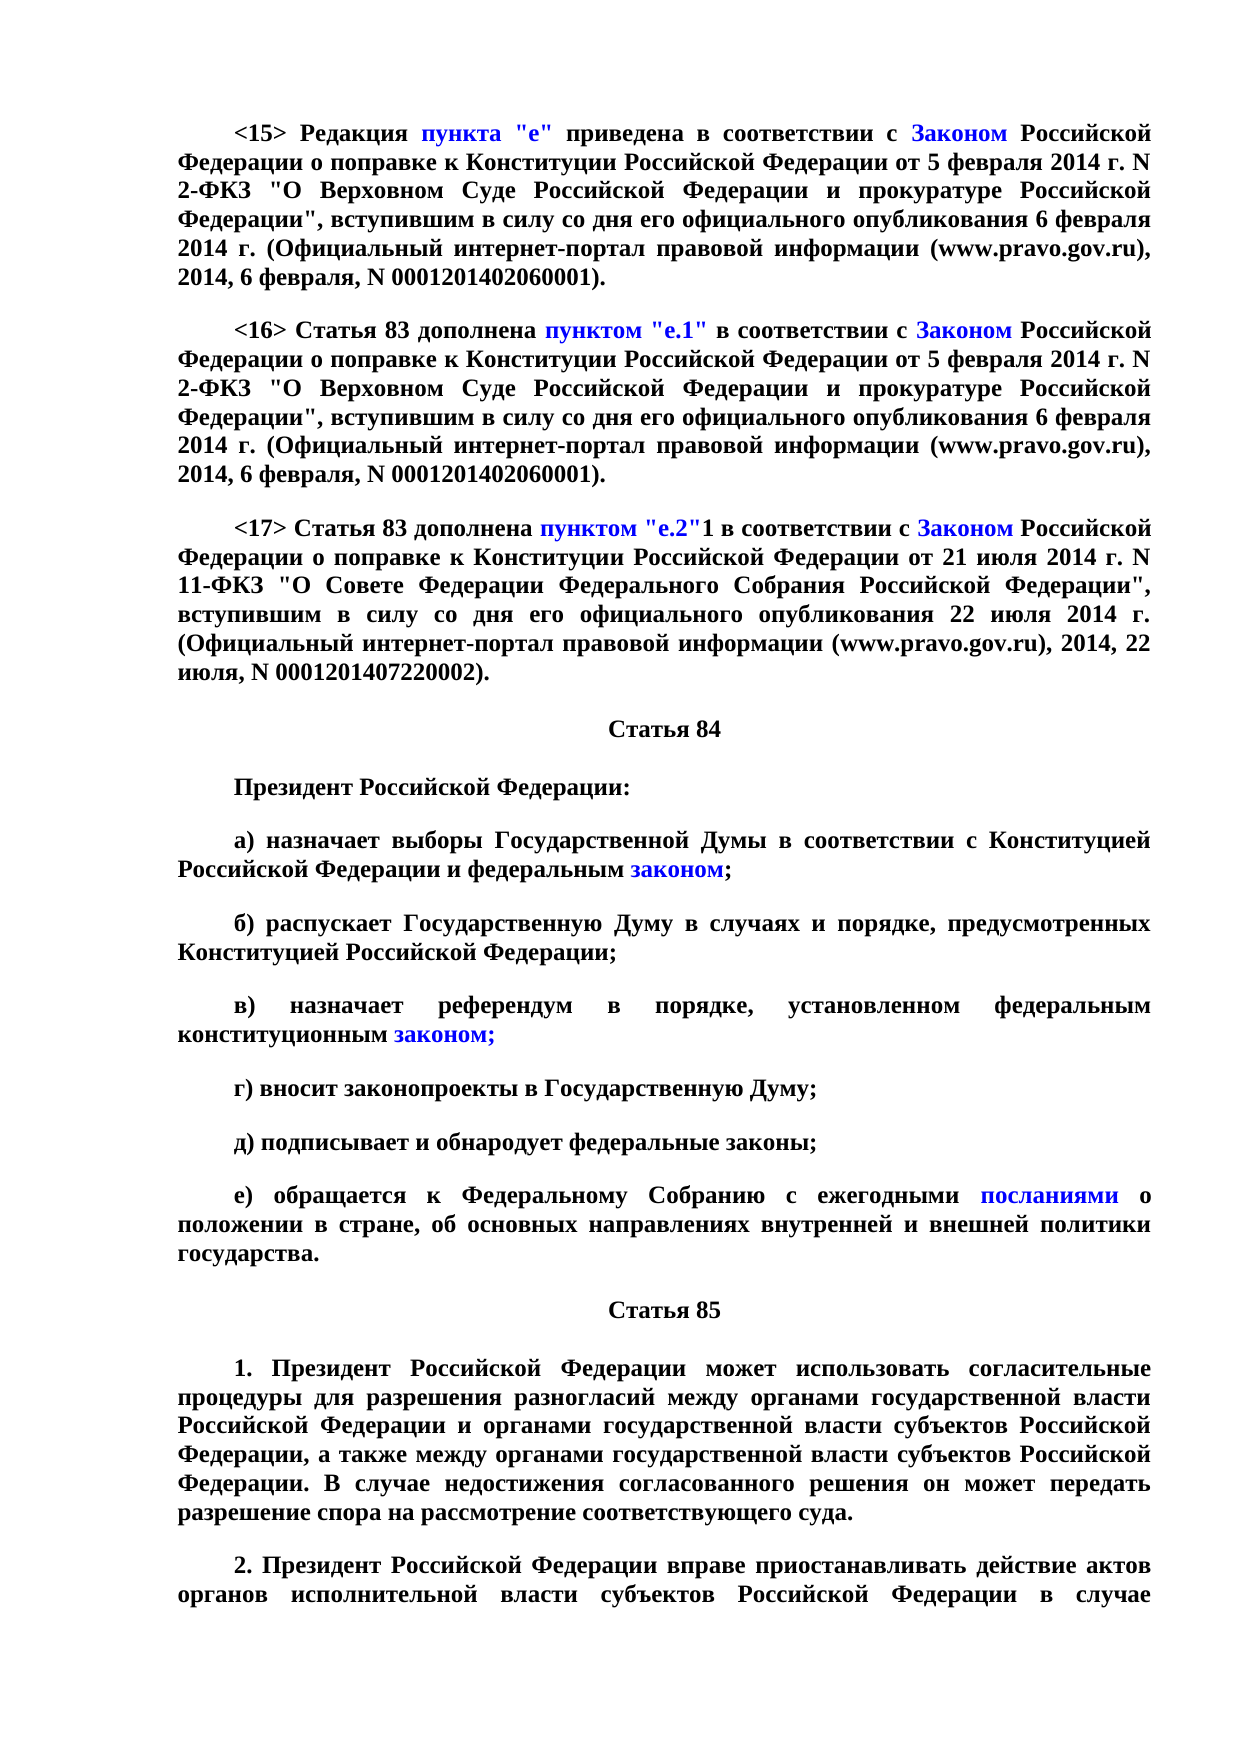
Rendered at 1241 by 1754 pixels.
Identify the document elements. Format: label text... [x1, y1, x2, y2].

text Президент Российской Федерации: [177, 772, 1152, 801]
text г) вносит законопроекты в Государственную Думу; [177, 1073, 1152, 1102]
text д) подписывает и обнародует федеральные законы; [177, 1127, 1152, 1156]
text <15> Редакция пункта "е" приведена в соответствии с Законом Российской Федерации о поправке к Конституции Российской Федерации от 5 февраля 2014 г. N 2-ФКЗ "О Верховном Суде Российской Федерации и прокуратуре Российской Федерации", вступившим в силу со дня его официального опубликования 6 февраля 2014 г. (Официальный интернет-портал правовой информации (www.pravo.gov.ru), 2014, 6 февраля, N 0001201402060001). [177, 118, 1152, 291]
text б) распускает Государственную Думу в случаях и порядке, предусмотренных Конституцией Российской Федерации; [177, 908, 1152, 966]
text 1. Президент Российской Федерации может использовать согласительные процедуры для разрешения разногласий между органами государственной власти Российской Федерации и органами государственной власти субъектов Российской Федерации, а также между органами государственной власти субъектов Российской Федерации. В случае недостижения согласованного решения он может передать разрешение спора на рассмотрение соответствующего суда. [177, 1353, 1152, 1526]
text в) назначает референдум в порядке, установленном федеральным конституционным законом; [177, 991, 1152, 1048]
title Статья 85 [177, 1296, 1152, 1324]
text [177, 1551, 1152, 1608]
title Статья 84 [177, 714, 1152, 743]
text е) обращается к Федеральному Собранию с ежегодными посланиями о положении в стране, об основных направлениях внутренней и внешней политики государства. [177, 1181, 1152, 1267]
text а) назначает выборы Государственной Думы в соответствии с Конституцией Российской Федерации и федеральным законом; [177, 826, 1152, 883]
text <17> Статья 83 дополнена пунктом "е.2"1 в соответствии с Законом Российской Федерации о поправке к Конституции Российской Федерации от 21 июля 2014 г. N 11-ФКЗ "О Совете Федерации Федерального Собрания Российской Федерации", вступившим в силу со дня его официального опубликования 22 июля 2014 г. (Официальный интернет-портал правовой информации (www.pravo.gov.ru), 2014, 22 июля, N 0001201407220002). [177, 513, 1152, 686]
text <16> Статья 83 дополнена пунктом "е.1" в соответствии с Законом Российской Федерации о поправке к Конституции Российской Федерации от 5 февраля 2014 г. N 2-ФКЗ "О Верховном Суде Российской Федерации и прокуратуре Российской Федерации", вступившим в силу со дня его официального опубликования 6 февраля 2014 г. (Официальный интернет-портал правовой информации (www.pravo.gov.ru), 2014, 6 февраля, N 0001201402060001). [177, 316, 1152, 488]
